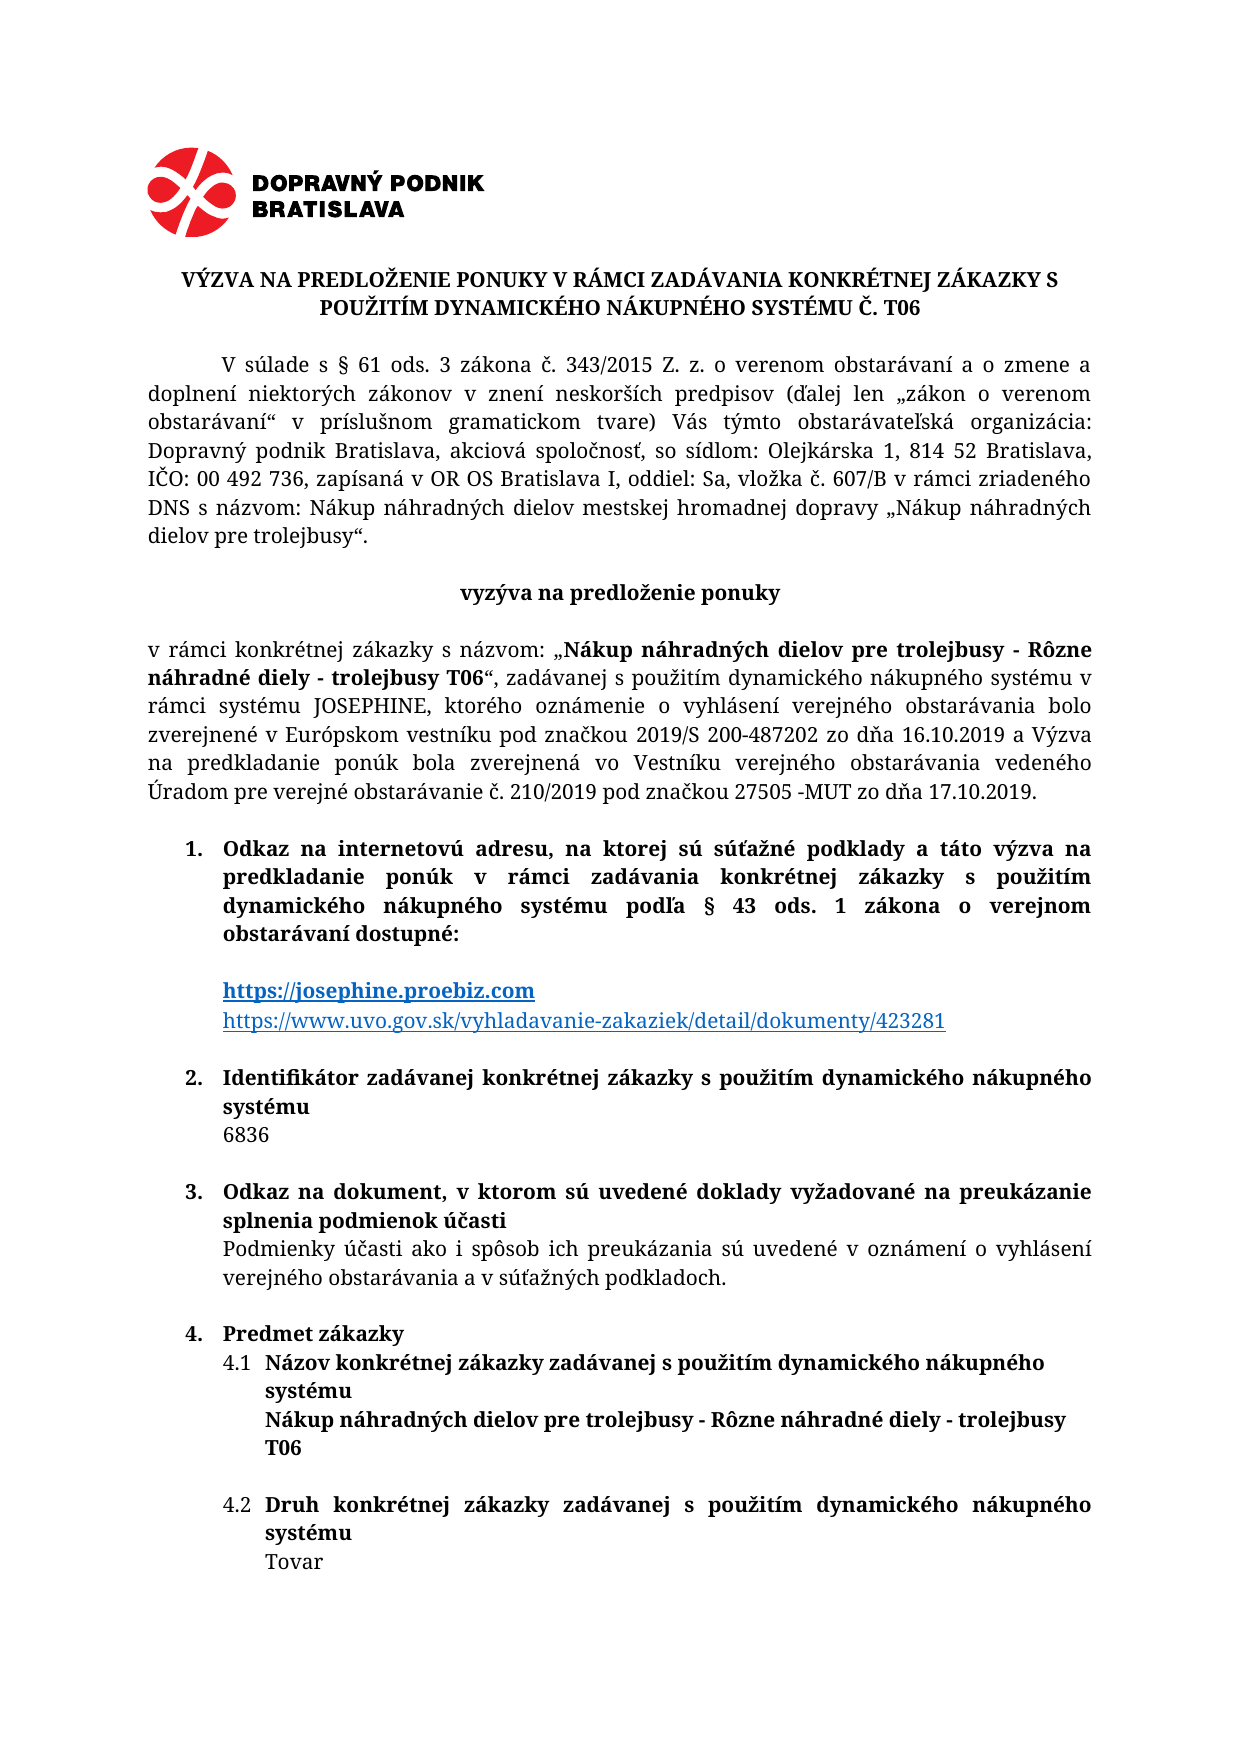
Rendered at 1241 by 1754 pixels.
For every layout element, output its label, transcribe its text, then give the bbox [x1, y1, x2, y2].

list https://www.uvo.gov.sk/vyhladavanie-zakaziek/detail/dokumenty/423281 [223, 1007, 1093, 1035]
list Nákup náhradných dielov pre trolejbusy - Rôzne náhradné diely - trolejbusy T06 [265, 1405, 1093, 1462]
list 6836 [223, 1120, 1093, 1149]
text V súlade s § 61 ods. 3 zákona č. 343/2015 Z. z. o verenom obstarávaní a o zmene a doplnení niektorých zákonov v znení neskorších predpisov (ďalej len „zákon o verenom obstarávaní“ v príslušnom gramatickom tvare) Vás týmto obstarávateľská organizácia: Dopravný podnik Bratislava, akciová spoločnosť, so sídlom: Olejkárska 1, 814 52 Bratislava, IČO: 00 492 736, zapísaná v OR OS Bratislava I, oddiel: Sa, vložka č. 607/B v rámci zriadeného DNS s názvom: Nákup náhradných dielov mestskej hromadnej dopravy „Nákup náhradných dielov pre trolejbusy“. [148, 350, 1093, 549]
list Tovar [265, 1547, 1093, 1575]
text vyzýva na predloženie ponuky [148, 578, 1093, 606]
text VÝZVA NA PREDLOŽENIE PONUKY V RÁMCI ZADÁVANIA KONKRÉTNEJ ZÁKAZKY S POUŽITÍM DYNAMICKÉHO NÁKUPNÉHO SYSTÉMU Č. T06 [148, 265, 1093, 322]
list Názov konkrétnej zákazky zadávanej s použitím dynamického nákupného systému [223, 1348, 1093, 1405]
list Identifikátor zadávanej konkrétnej zákazky s použitím dynamického nákupného systému [185, 1063, 1093, 1120]
list Druh konkrétnej zákazky zadávanej s použitím dynamického nákupného systému [223, 1490, 1093, 1547]
list https://josephine.proebiz.com [223, 976, 1093, 1004]
list Predmet zákazky [185, 1319, 1093, 1348]
list Odkaz na internetovú adresu, na ktorej sú súťažné podklady a táto výzva na predkladanie ponúk v rámci zadávania konkrétnej zákazky s použitím dynamického nákupného systému podľa § 43 ods. 1 zákona o verejnom obstarávaní dostupné: [185, 834, 1093, 948]
list Podmienky účasti ako i spôsob ich preukázania sú uvedené v oznámení o vyhlásení verejného obstarávania a v súťažných podkladoch. [223, 1234, 1093, 1291]
text v rámci konkrétnej zákazky s názvom: „Nákup náhradných dielov pre trolejbusy - Rôzne náhradné diely - trolejbusy T06“, zadávanej s použitím dynamického nákupného systému v rámci systému JOSEPHINE, ktorého oznámenie o vyhlásení verejného obstarávania bolo zverejnené v Európskom vestníku pod značkou 2019/S 200-487202 zo dňa 16.10.2019 a Výzva na predkladanie ponúk bola zverejnená vo Vestníku verejného obstarávania vedeného Úradom pre verejné obstarávanie č. 210/2019 pod značkou 27505 -MUT zo dňa 17.10.2019. [148, 635, 1093, 805]
list Odkaz na dokument, v ktorom sú uvedené doklady vyžadované na preukázanie splnenia podmienok účasti [185, 1177, 1093, 1234]
